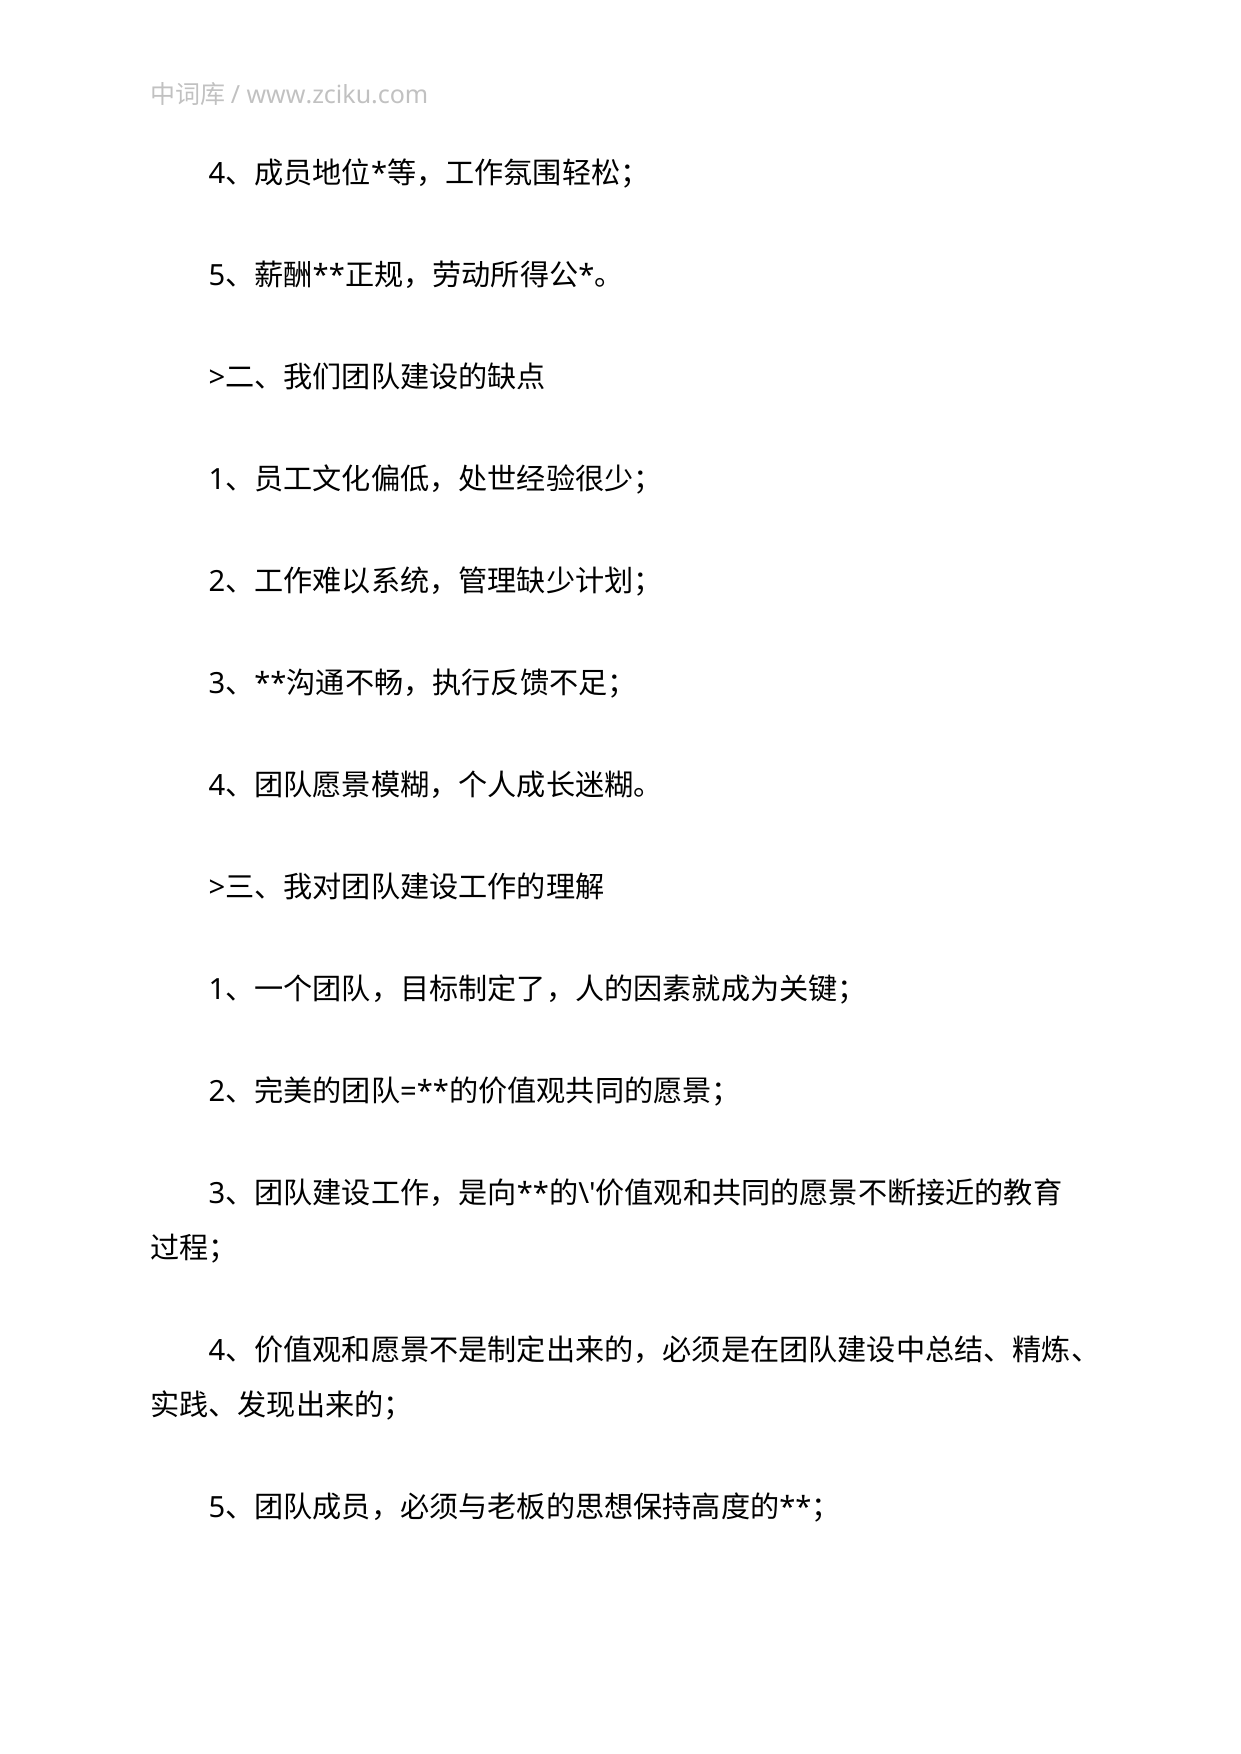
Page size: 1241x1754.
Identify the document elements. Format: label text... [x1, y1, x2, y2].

text 1、员工文化偏低，处世经验很少； [150, 456, 1090, 498]
text 2、完美的团队=**的价值观共同的愿景； [150, 1068, 1090, 1110]
text 5、团队成员，必须与老板的思想保持高度的**； [150, 1483, 1090, 1526]
text >三、我对团队建设工作的理解 [150, 864, 1090, 906]
text >二、我们团队建设的缺点 [150, 354, 1090, 396]
text 3、团队建设工作，是向**的\'价值观和共同的愿景不断接近的教育过程； [150, 1170, 1090, 1267]
text 5、薪酬**正规，劳动所得公*。 [150, 252, 1090, 294]
text 4、成员地位*等，工作氛围轻松； [150, 150, 1090, 192]
text 4、价值观和愿景不是制定出来的，必须是在团队建设中总结、精炼、实践、发现出来的； [150, 1327, 1090, 1424]
text 2、工作难以系统，管理缺少计划； [150, 558, 1090, 600]
text 3、**沟通不畅，执行反馈不足； [150, 660, 1090, 702]
text 1、一个团队，目标制定了，人的因素就成为关键； [150, 966, 1090, 1008]
text 4、团队愿景模糊，个人成长迷糊。 [150, 762, 1090, 804]
